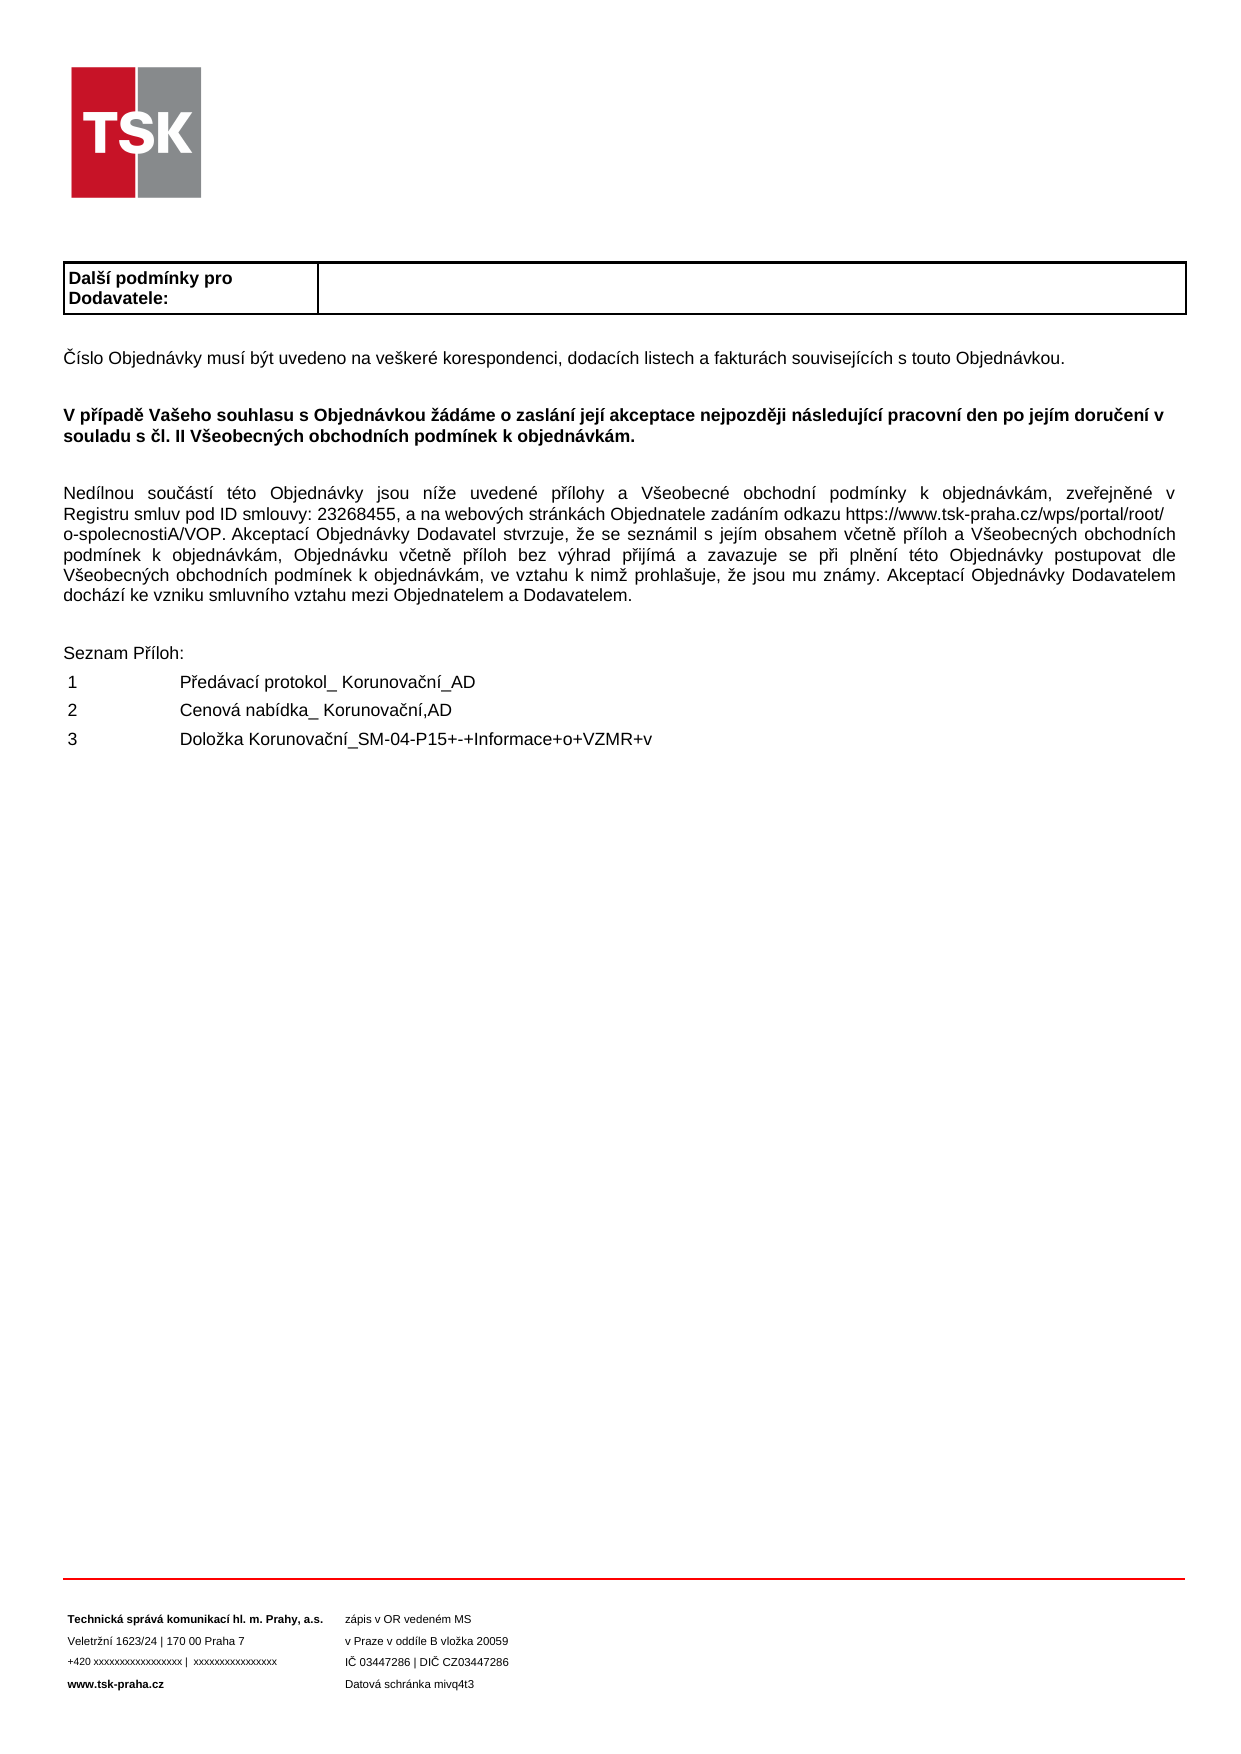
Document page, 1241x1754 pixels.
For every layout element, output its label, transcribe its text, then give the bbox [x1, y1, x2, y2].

table_cell Cenová nabídka_ Korunovační,AD [175, 696, 1185, 725]
text Číslo Objednávky musí být uvedeno na veškeré korespondenci, dodacích listech a fakturách souvisejících s touto Objednávkou. [63, 348, 1177, 368]
text Seznam Příloh: [63, 643, 1177, 663]
table_cell Doložka Korunovační_SM-04-P15+-+Informace+o+VZMR+v [175, 725, 1185, 753]
picture [71, 67, 202, 198]
table_cell [319, 264, 1185, 313]
text Nedílnou součástí této Objednávky jsou níže uvedené přílohy a Všeobecné obchodní podmínky k objednávkám, zveřejněné v Registru smluv pod ID smlouvy: 23268455, a na webových stránkách Objednatele zadáním odkazu https://www.tsk-praha.cz/wps/portal/root/o-spolecnostiA/VOP. Akceptací Objednávky Dodavatel stvrzuje, že se seznámil s jejím obsahem včetně příloh a Všeobecných obchodních podmínek k objednávkám, Objednávku včetně příloh bez výhrad přijímá a zavazuje se při plnění této Objednávky postupovat dle Všeobecných obchodních podmínek k objednávkám, ve vztahu k nimž prohlašuje, že jsou mu známy. Akceptací Objednávky Dodavatelem dochází ke vzniku smluvního vztahu mezi Objednatelem a Dodavatelem. [63, 483, 1177, 606]
table_cell 3 [63, 725, 175, 753]
table_header Předávací protokol_ Korunovační_AD [175, 667, 1185, 696]
text V případě Vašeho souhlasu s Objednávkou žádáme o zaslání její akceptace nejpozději následující pracovní den po jejím doručení v souladu s čl. II Všeobecných obchodních podmínek k objednávkám. [63, 405, 1177, 446]
table_header 1 [63, 667, 175, 696]
table_cell 2 [63, 696, 175, 725]
table_cell Další podmínky pro Dodavatele: [65, 264, 317, 313]
